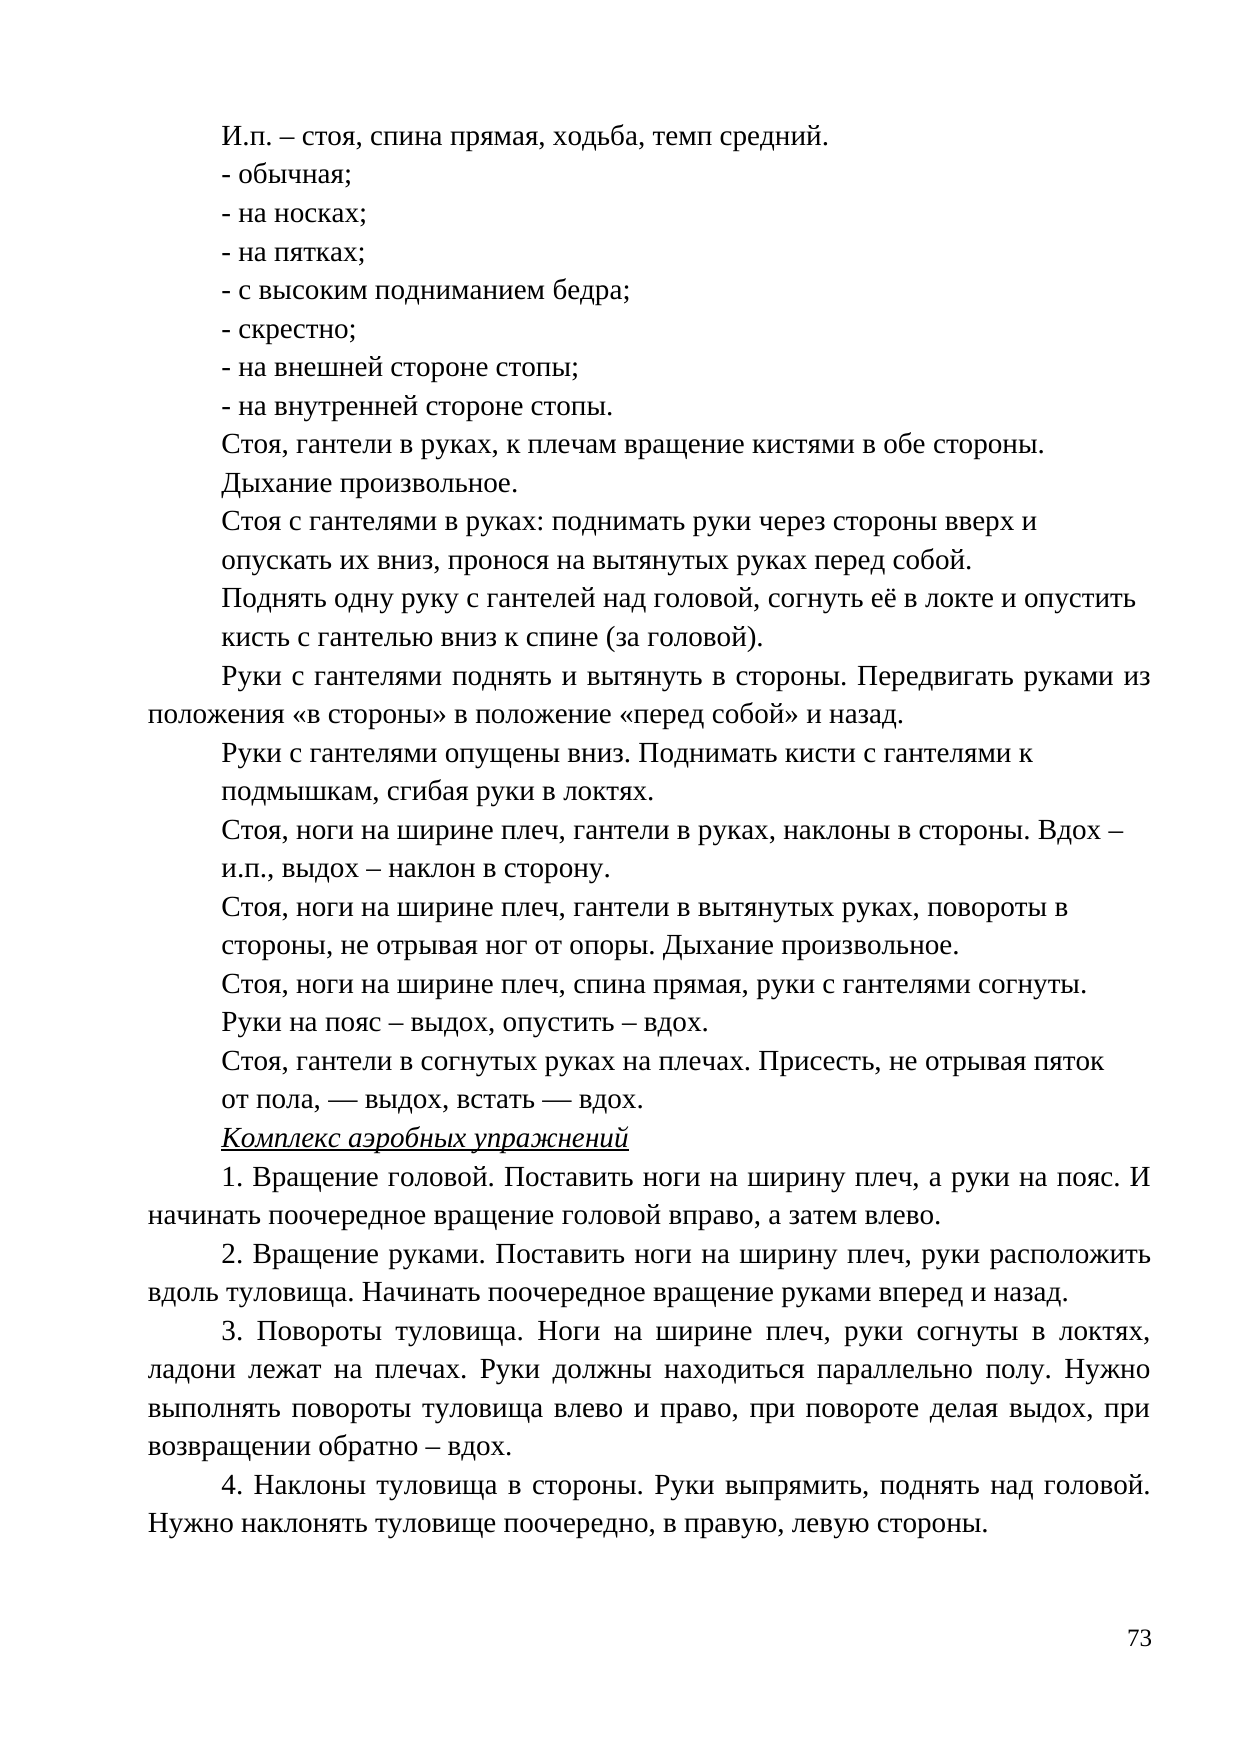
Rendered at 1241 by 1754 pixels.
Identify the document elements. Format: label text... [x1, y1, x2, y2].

text опускать их вниз, пронося на вытянутых руках перед собой. [148, 542, 1152, 576]
text - обычная; [148, 157, 1152, 190]
text - на носках; [148, 195, 1152, 229]
text Стоя с гантелями в руках: поднимать руки через стороны вверх и [148, 503, 1152, 537]
text Стоя, ноги на ширине плеч, гантели в вытянутых руках, повороты в [148, 889, 1152, 922]
text 3. Повороты туловища. Ноги на ширине плеч, руки согнуты в локтях, ладони лежат на плечах. Руки должны находиться параллельно полу. Нужно выполнять повороты туловища влево и право, при повороте делая выдох, при возвращении обратно – вдох. [148, 1313, 1152, 1462]
text - скрестно; [148, 311, 1152, 344]
text 1. Вращение головой. Поставить ноги на ширину плеч, а руки на пояс. И начинать поочередное вращение головой вправо, а затем влево. [148, 1159, 1152, 1231]
text Стоя, ноги на ширине плеч, гантели в руках, наклоны в стороны. Вдох – [148, 812, 1152, 845]
text Дыхание произвольное. [148, 465, 1152, 498]
text стороны, не отрывая ног от опоры. Дыхание произвольное. [148, 927, 1152, 961]
text от пола, — выдох, встать — вдох. [148, 1082, 1152, 1115]
text И.п. – стоя, спина прямая, ходьба, темп средний. [148, 118, 1152, 152]
text 2. Вращение руками. Поставить ноги на ширину плеч, руки расположить вдоль туловища. Начинать поочередное вращение руками вперед и назад. [148, 1236, 1152, 1308]
text Поднять одну руку с гантелей над головой, согнуть её в локте и опустить [148, 581, 1152, 614]
text 4. Наклоны туловища в стороны. Руки выпрямить, поднять над головой. Нужно наклонять туловище поочередно, в правую, левую стороны. [148, 1467, 1152, 1539]
text Комплекс аэробных упражнений [148, 1120, 1152, 1154]
text подмышкам, сгибая руки в локтях. [148, 773, 1152, 807]
text Руки с гантелями опущены вниз. Поднимать кисти с гантелями к [148, 735, 1152, 768]
text - на пятках; [148, 234, 1152, 267]
text Стоя, гантели в согнутых руках на плечах. Присесть, не отрывая пяток [148, 1043, 1152, 1077]
text - с высоким подниманием бедра; [148, 272, 1152, 306]
text и.п., выдох – наклон в сторону. [148, 850, 1152, 884]
text Руки с гантелями поднять и вытянуть в стороны. Передвигать руками из положения «в стороны» в положение «перед собой» и назад. [148, 658, 1152, 730]
text Стоя, ноги на ширине плеч, спина прямая, руки с гантелями согнуты. [148, 966, 1152, 999]
text - на внешней стороне стопы; [148, 349, 1152, 383]
text - на внутренней стороне стопы. [148, 388, 1152, 421]
text Руки на пояс – выдох, опустить – вдох. [148, 1004, 1152, 1038]
text кисть с гантелью вниз к спине (за головой). [148, 619, 1152, 653]
text Стоя, гантели в руках, к плечам вращение кистями в обе стороны. [148, 426, 1152, 460]
